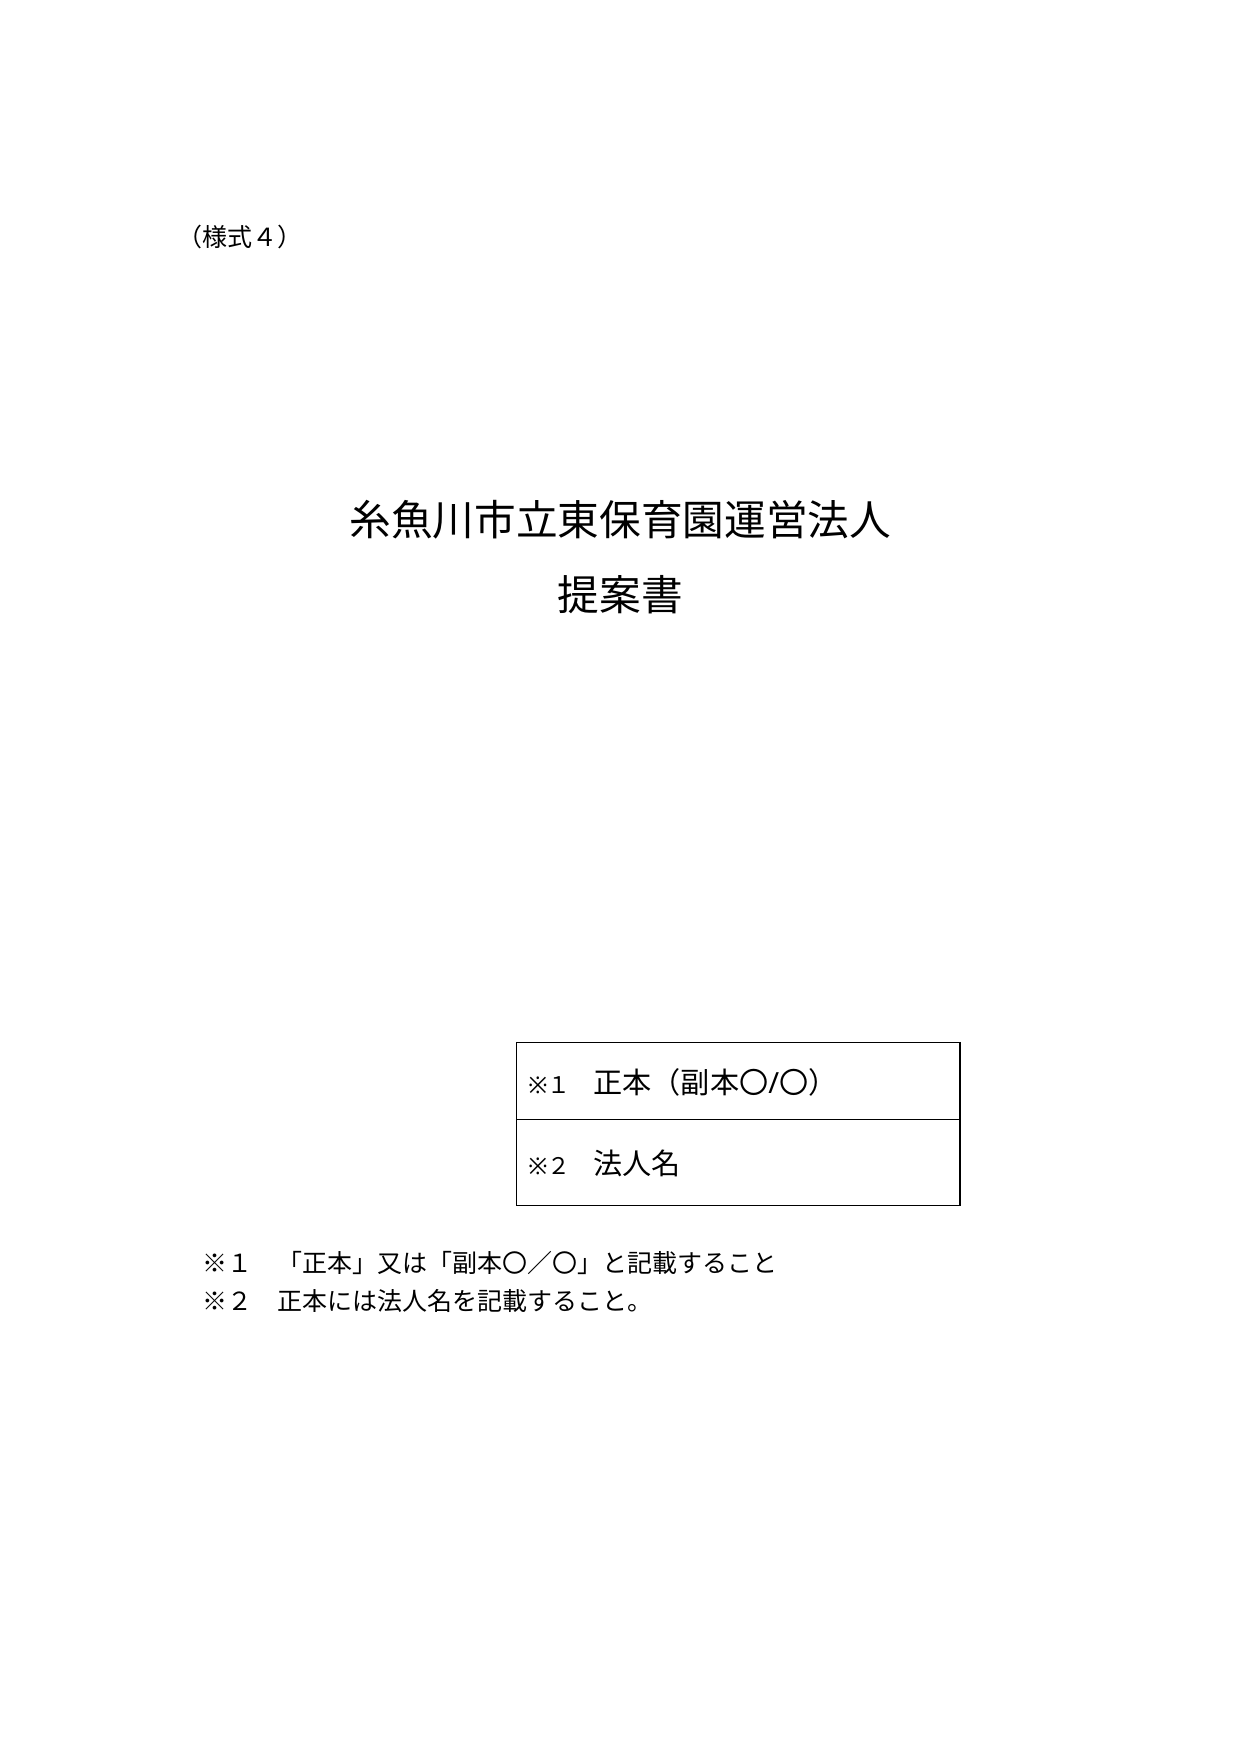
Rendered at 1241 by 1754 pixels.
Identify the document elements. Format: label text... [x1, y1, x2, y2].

table_cell ※２ 法人名 [517, 1120, 959, 1204]
table_header ※１ 正本（副本〇/〇） [517, 1043, 959, 1118]
text 提案書 [177, 554, 1063, 629]
text 糸魚川市立東保育園運営法人 [177, 479, 1063, 554]
text ※２ 正本には法人名を記載すること。 [177, 1281, 1063, 1318]
text ※１ 「正本」又は「副本〇／〇」と記載すること [177, 1243, 1063, 1281]
text （様式４） [177, 217, 1063, 254]
